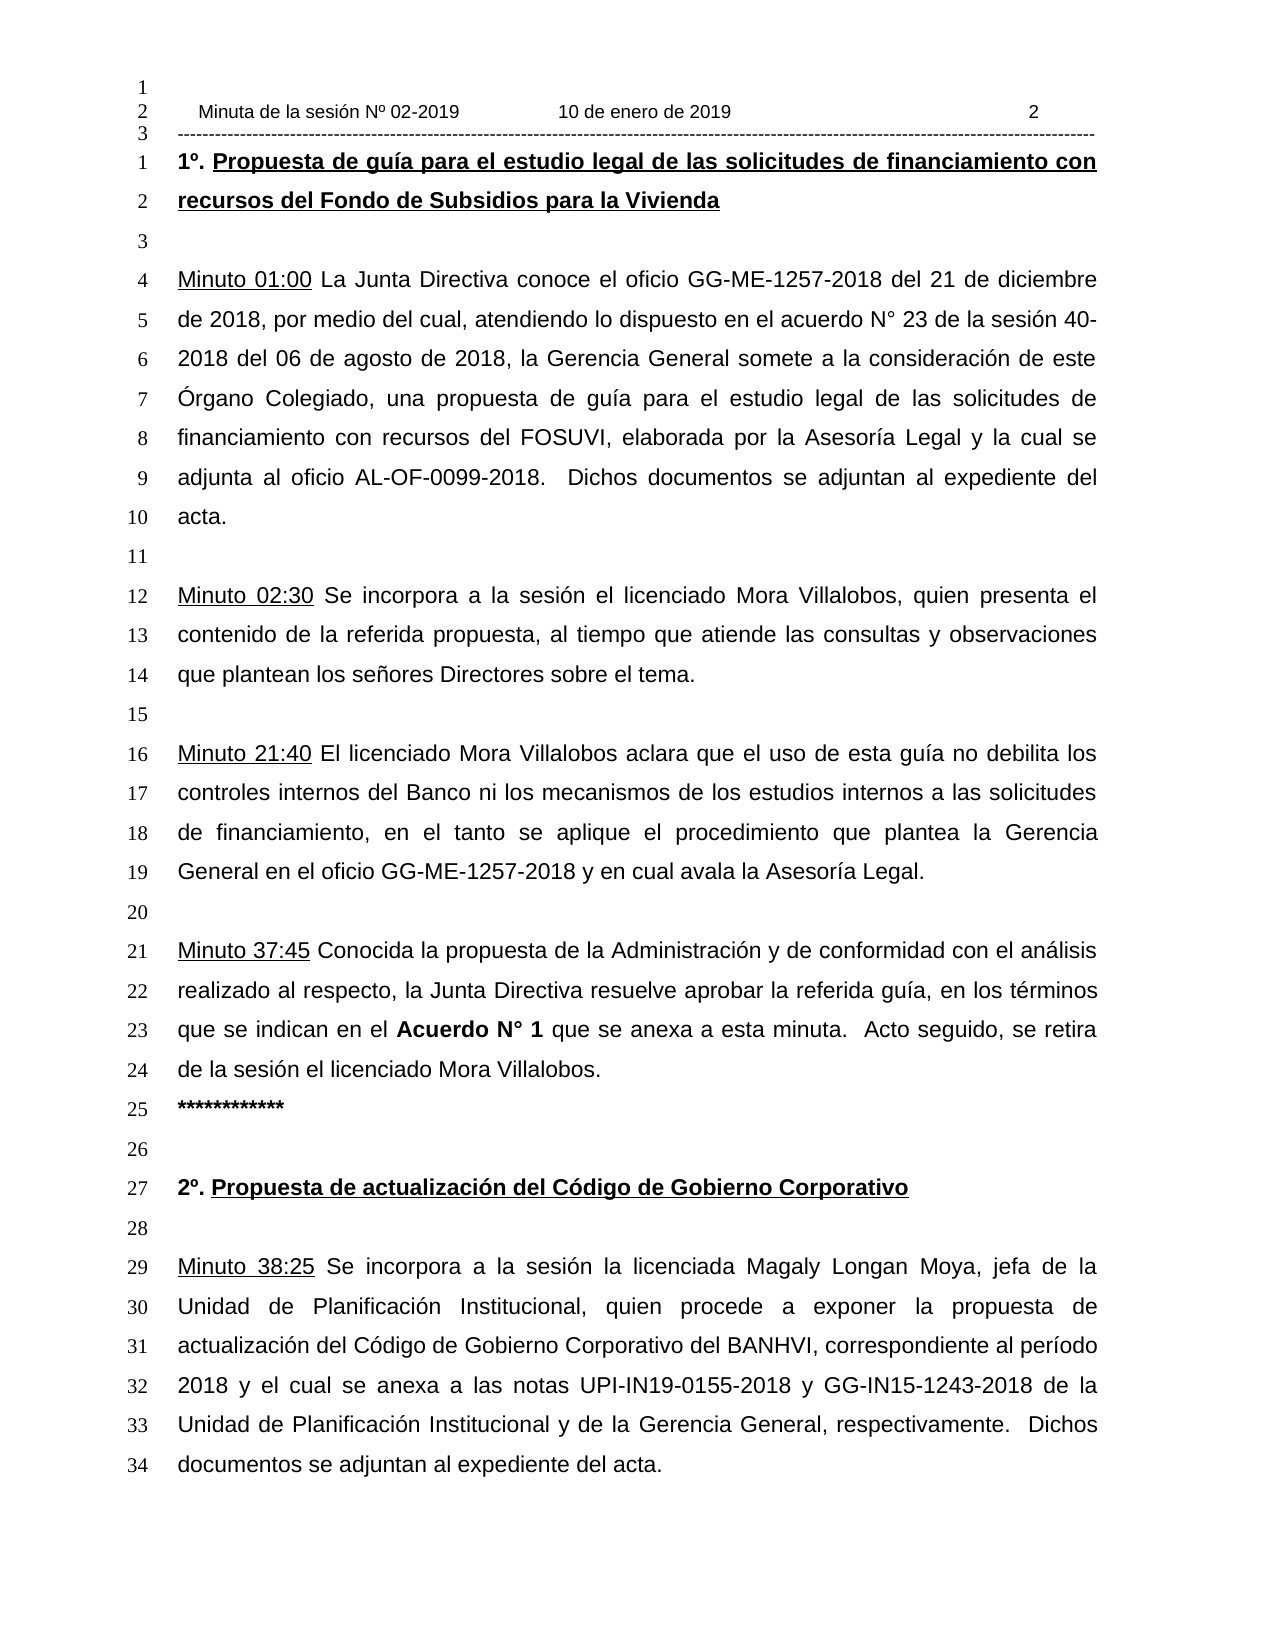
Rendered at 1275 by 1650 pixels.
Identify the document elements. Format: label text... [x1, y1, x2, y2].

text 2º. Propuesta de actualización del Código de Gobierno Corporativo [177, 1174, 1098, 1201]
text 1º. Propuesta de guía para el estudio legal de las solicitudes de financiamiento con recursos del Fondo de Subsidios para la Vivienda [177, 148, 1098, 213]
text Minuto 37:45 Conocida la propuesta de la Administración y de conformidad con el análisis realizado al respecto, la Junta Directiva resuelve aprobar la referida guía, en los términos que se indican en el Acuerdo N° 1 que se anexa a esta minuta. Acto seguido, se retira de la sesión el licenciado Mora Villalobos. [177, 937, 1098, 1082]
text Minuto 21:40 El licenciado Mora Villalobos aclara que el uso de esta guía no debilita los controles internos del Banco ni los mecanismos de los estudios internos a las solicitudes de financiamiento, en el tanto se aplique el procedimiento que plantea la Gerencia General en el oficio GG-ME-1257-2018 y en cual avala la Asesoría Legal. [177, 740, 1098, 885]
text ************ [177, 1095, 1098, 1122]
text Minuto 38:25 Se incorpora a la sesión la licenciada Magaly Longan Moya, jefa de la Unidad de Planificación Institucional, quien procede a exponer la propuesta de actualización del Código de Gobierno Corporativo del BANHVI, correspondiente al período 2018 y el cual se anexa a las notas UPI-IN19-0155-2018 y GG-IN15-1243-2018 de la Unidad de Planificación Institucional y de la Gerencia General, respectivamente. Dichos documentos se adjuntan al expediente del acta. [177, 1253, 1098, 1477]
text Minuto 02:30 Se incorpora a la sesión el licenciado Mora Villalobos, quien presenta el contenido de la referida propuesta, al tiempo que atiende las consultas y observaciones que plantean los señores Directores sobre el tema. [177, 582, 1098, 687]
text Minuto 01:00 La Junta Directiva conoce el oficio GG-ME-1257-2018 del 21 de diciembre de 2018, por medio del cual, atendiendo lo dispuesto en el acuerdo N° 23 de la sesión 40-2018 del 06 de agosto de 2018, la Gerencia General somete a la consideración de este Órgano Colegiado, una propuesta de guía para el estudio legal de las solicitudes de financiamiento con recursos del FOSUVI, elaborada por la Asesoría Legal y la cual se adjunta al oficio AL-OF-0099-2018. Dichos documentos se adjuntan al expediente del acta. [177, 266, 1098, 529]
